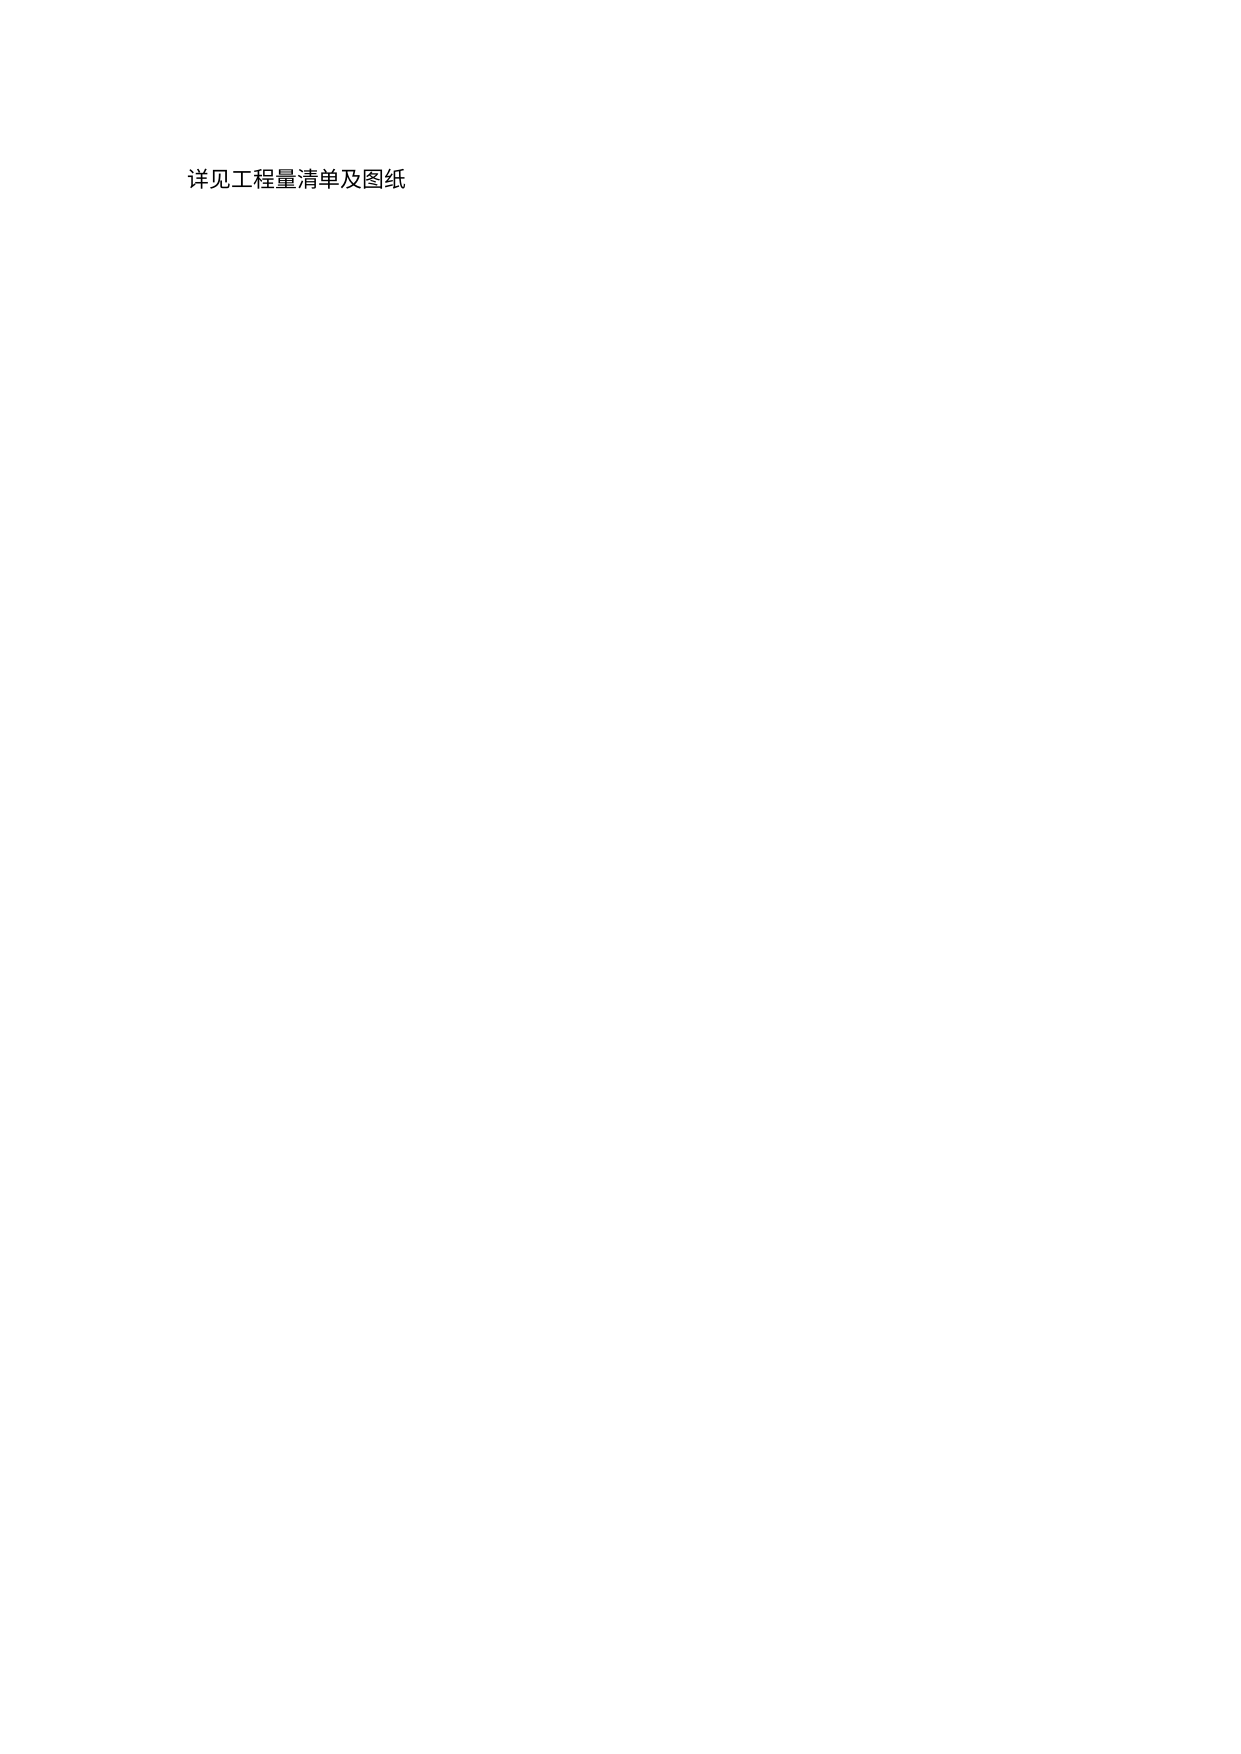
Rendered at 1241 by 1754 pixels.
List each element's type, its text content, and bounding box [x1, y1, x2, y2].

text 详见工程量清单及图纸 [187, 162, 1053, 194]
